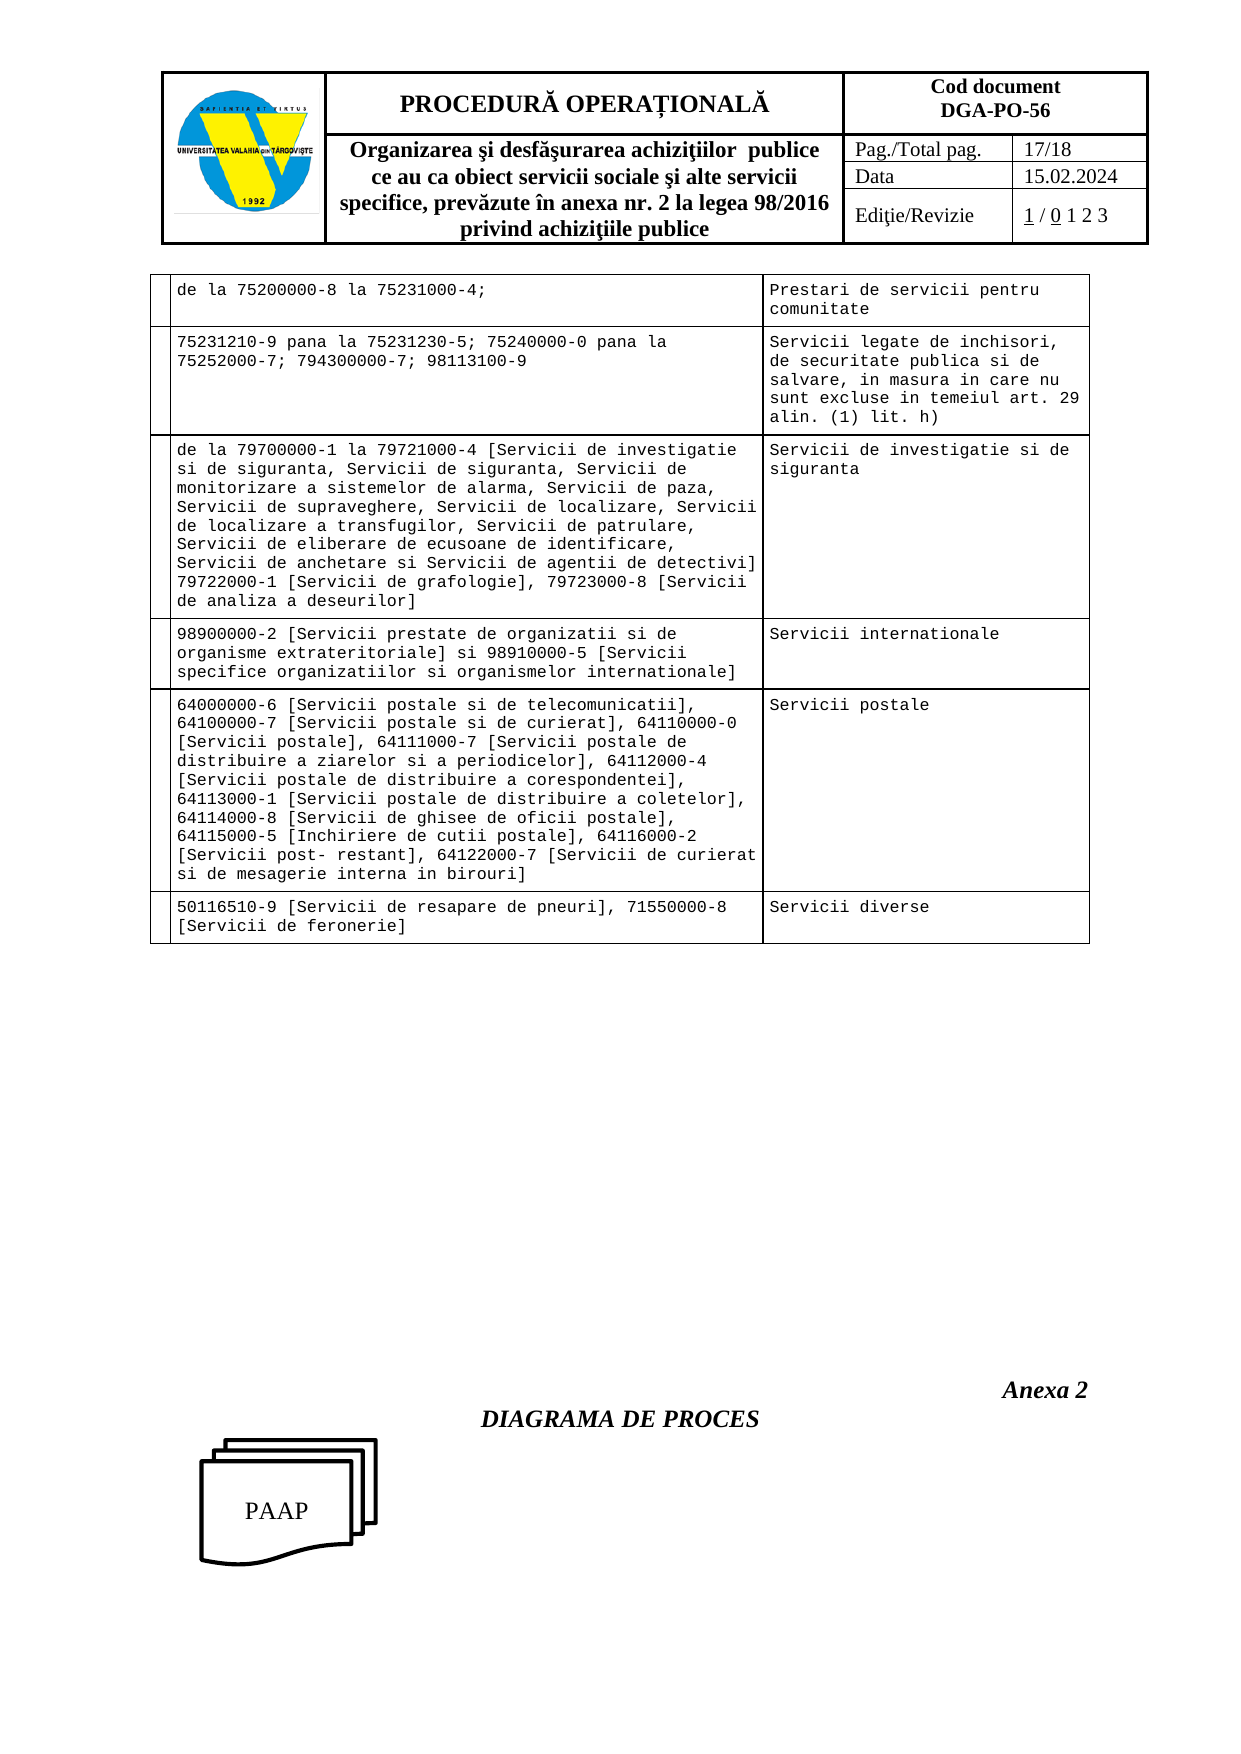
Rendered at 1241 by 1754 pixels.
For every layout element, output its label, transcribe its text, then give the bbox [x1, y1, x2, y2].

table_cell Prestari de servicii pentru comunitate [764, 275, 1089, 326]
table_cell Servicii internationale [764, 619, 1089, 688]
table_cell 50116510-9 [Servicii de resapare de pneuri], 71550000-8 [Servicii de feronerie] [171, 892, 762, 943]
text Anexa 2 [150, 1375, 1090, 1404]
table_cell [151, 436, 170, 618]
table_cell Servicii legate de inchisori, de securitate publica si de salvare, in masura in care nu sunt excluse in temeiul art. 29 alin. (1) lit. h) [764, 327, 1089, 434]
table_cell [151, 619, 170, 688]
table_cell Servicii de investigatie si de siguranta [764, 436, 1089, 618]
text DIAGRAMA DE PROCES [150, 1404, 1090, 1432]
table_cell [151, 690, 170, 891]
table_cell Servicii postale [764, 690, 1089, 891]
table_cell Servicii diverse [764, 892, 1089, 943]
table_cell de la 75200000-8 la 75231000-4; [171, 275, 762, 326]
picture [174, 88, 320, 214]
table_cell [151, 892, 170, 943]
table_cell 75231210-9 pana la 75231230-5; 75240000-0 pana la 75252000-7; 794300000-7; 98113100-9 [171, 327, 762, 434]
table_cell de la 79700000-1 la 79721000-4 [Servicii de investigatie si de siguranta, Servicii de siguranta, Servicii de monitorizare a sistemelor de alarma, Servicii de paza, Servicii de supraveghere, Servicii de localizare, Servicii de localizare a transfugilor, Servicii de patrulare, Servicii de eliberare de ecusoane de identificare, Servicii de anchetare si Servicii de agentii de detectivi] 79722000-1 [Servicii de grafologie], 79723000-8 [Servicii de analiza a deseurilor] [171, 436, 762, 618]
table_cell 98900000-2 [Servicii prestate de organizatii si de organisme extrateritoriale] si 98910000-5 [Servicii specifice organizatiilor si organismelor internationale] [171, 619, 762, 688]
table_cell 64000000-6 [Servicii postale si de telecomunicatii], 64100000-7 [Servicii postale si de curierat], 64110000-0 [Servicii postale], 64111000-7 [Servicii postale de distribuire a ziarelor si a periodicelor], 64112000-4 [Servicii postale de distribuire a corespondentei], 64113000-1 [Servicii postale de distribuire a coletelor], 64114000-8 [Servicii de ghisee de oficii postale], 64115000-5 [Inchiriere de cutii postale], 64116000-2 [Servicii post- restant], 64122000-7 [Servicii de curierat si de mesagerie interna in birouri] [171, 690, 762, 891]
table_cell [151, 327, 170, 434]
table_cell [151, 275, 170, 326]
